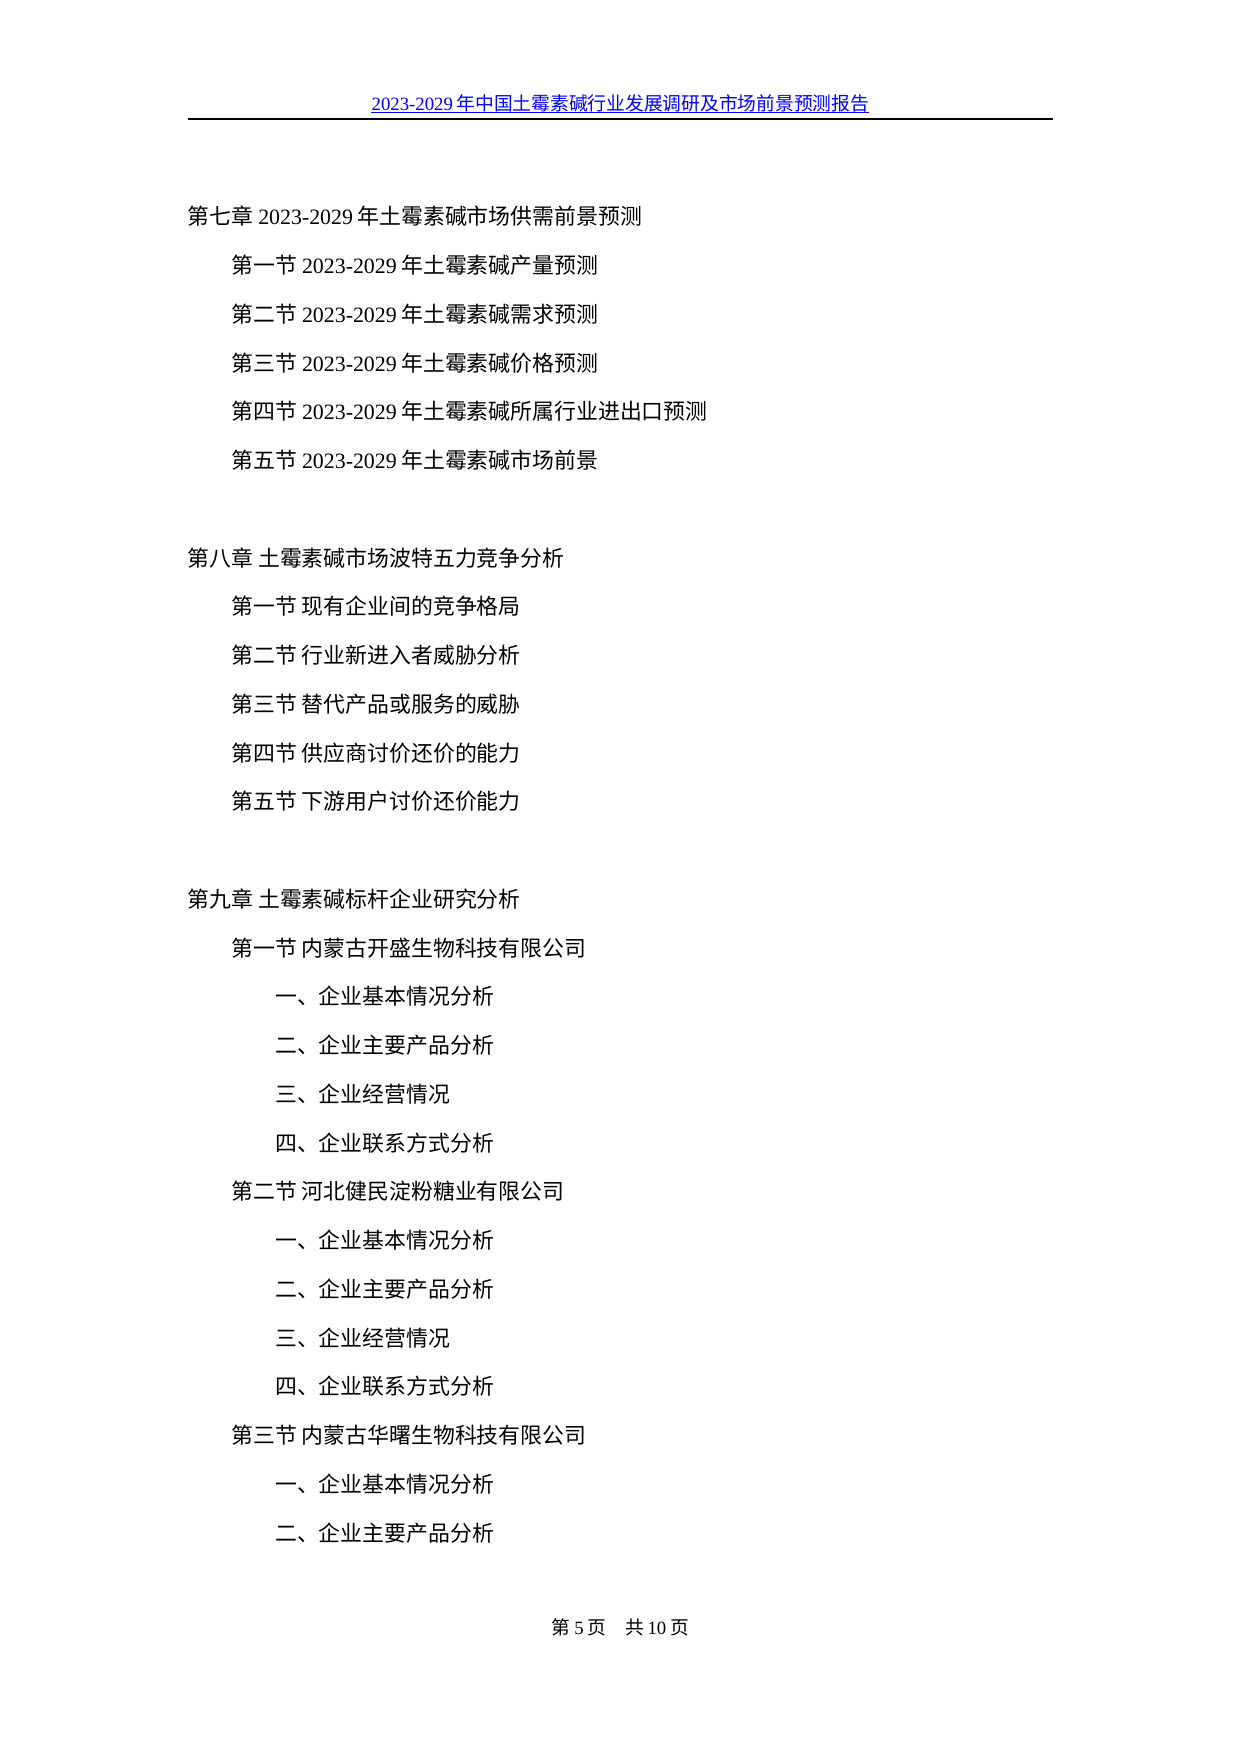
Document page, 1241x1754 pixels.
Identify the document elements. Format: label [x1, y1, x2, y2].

text [187, 150, 1053, 1548]
